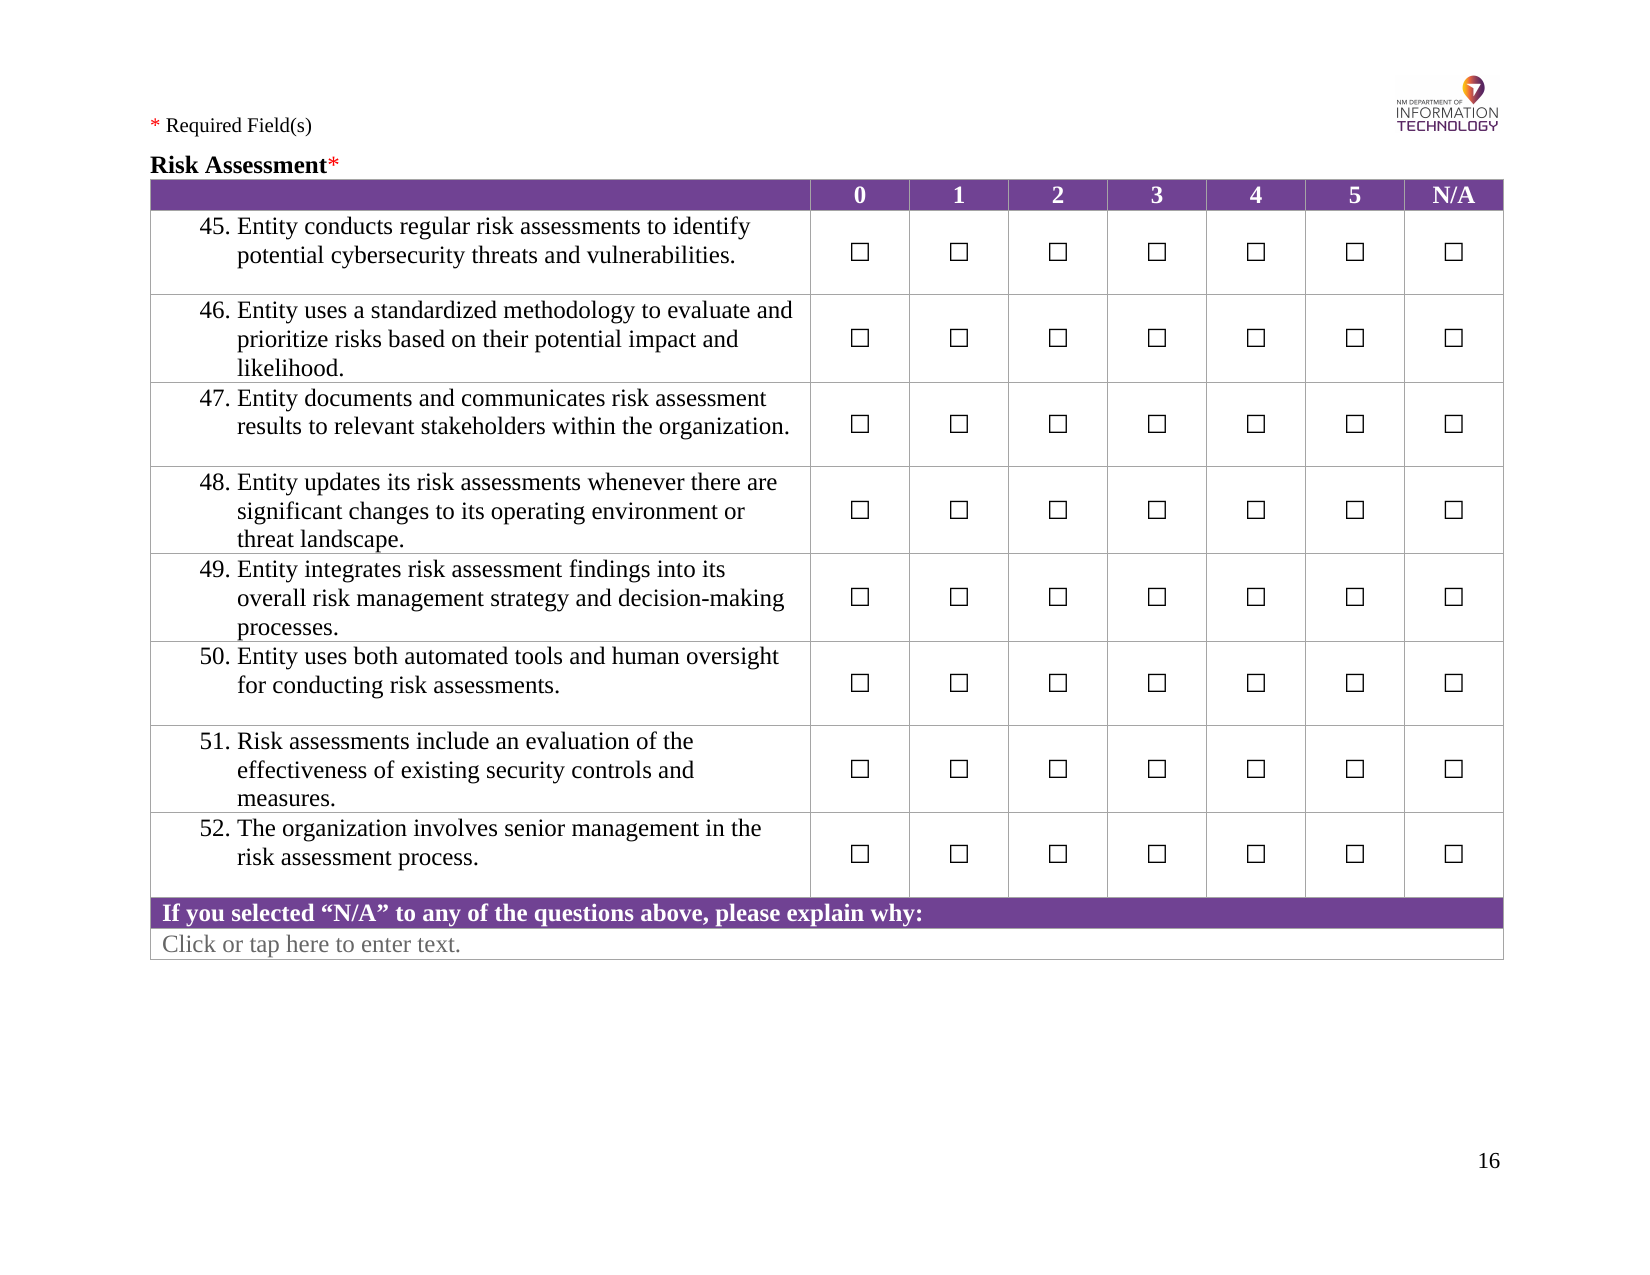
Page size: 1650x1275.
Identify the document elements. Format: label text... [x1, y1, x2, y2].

table_cell ☐ [1207, 295, 1305, 382]
table_cell ☐ [1405, 813, 1503, 897]
table_cell ☐ [1108, 295, 1206, 382]
table_cell ☐ [1207, 554, 1305, 641]
table_header 4 [1207, 180, 1305, 210]
table_cell Entity updates its risk assessments whenever there are significant changes to its operating environment or threat landscape. [151, 467, 810, 553]
table_cell ☐ [910, 211, 1008, 294]
table_cell ☐ [1108, 642, 1206, 725]
table_cell ☐ [811, 295, 909, 382]
table_cell ☐ [1306, 295, 1404, 382]
table_cell ☐ [1108, 813, 1206, 897]
table_cell ☐ [910, 383, 1008, 466]
table_cell ☐ [910, 813, 1008, 897]
table_cell ☐ [811, 211, 909, 294]
table_cell ☐ [1405, 554, 1503, 641]
table_cell ☐ [1306, 383, 1404, 466]
table_header 2 [1009, 180, 1107, 210]
table_cell Entity integrates risk assessment findings into its overall risk management strategy and decision-making processes. [151, 554, 810, 641]
table_cell ☐ [1108, 211, 1206, 294]
table_cell Risk assessments include an evaluation of the effectiveness of existing security controls and measures. [151, 726, 810, 812]
table_cell ☐ [1207, 813, 1305, 897]
table_cell ☐ [910, 295, 1008, 382]
table_cell ☐ [1009, 295, 1107, 382]
table_cell ☐ [1207, 642, 1305, 725]
table_cell ☐ [1306, 813, 1404, 897]
picture [1395, 75, 1500, 133]
table_cell ☐ [1009, 211, 1107, 294]
table_cell ☐ [1009, 383, 1107, 466]
table_cell ☐ [1306, 467, 1404, 553]
table_cell ☐ [910, 726, 1008, 812]
table_cell ☐ [811, 813, 909, 897]
table_header 1 [910, 180, 1008, 210]
table_header [151, 180, 810, 210]
table_cell ☐ [910, 554, 1008, 641]
table_cell ☐ [910, 642, 1008, 725]
table_cell ☐ [811, 467, 909, 553]
table_cell ☐ [1306, 211, 1404, 294]
table_cell ☐ [1207, 383, 1305, 466]
table_cell Entity conducts regular risk assessments to identify potential cybersecurity threats and vulnerabilities. [151, 211, 810, 294]
table_cell ☐ [1306, 726, 1404, 812]
table_cell ☐ [811, 726, 909, 812]
table_header 0 [811, 180, 909, 210]
table_cell ☐ [1207, 211, 1305, 294]
table_cell ☐ [1108, 383, 1206, 466]
table_cell ☐ [1009, 726, 1107, 812]
table_cell ☐ [1306, 554, 1404, 641]
subtitle Risk Assessment* [150, 150, 1500, 179]
table_cell ☐ [1009, 813, 1107, 897]
table_cell ☐ [1405, 726, 1503, 812]
table_cell ☐ [811, 383, 909, 466]
table_cell ☐ [1108, 726, 1206, 812]
table_cell ☐ [1009, 467, 1107, 553]
table_cell ☐ [1405, 642, 1503, 725]
table_cell Entity documents and communicates risk assessment results to relevant stakeholders within the organization. [151, 383, 810, 466]
table_cell ☐ [1405, 295, 1503, 382]
table_cell Entity uses a standardized methodology to evaluate and prioritize risks based on their potential impact and likelihood. [151, 295, 810, 382]
table_cell Click or tap here to enter text. [151, 929, 1503, 959]
table_cell The organization involves senior management in the risk assessment process. [151, 813, 810, 897]
table_cell ☐ [1405, 467, 1503, 553]
table_cell ☐ [811, 554, 909, 641]
table_header 3 [1108, 180, 1206, 210]
table_header N/A [1405, 180, 1503, 210]
table_cell ☐ [1108, 467, 1206, 553]
table_cell ☐ [1207, 726, 1305, 812]
table_cell ☐ [1405, 211, 1503, 294]
table_cell ☐ [1306, 642, 1404, 725]
table_cell ☐ [1108, 554, 1206, 641]
table_cell ☐ [1405, 383, 1503, 466]
table_cell Entity uses both automated tools and human oversight for conducting risk assessments. [151, 642, 810, 725]
table_header 5 [1306, 180, 1404, 210]
table_cell ☐ [910, 467, 1008, 553]
table_cell If you selected “N/A” to any of the questions above, please explain why: [151, 898, 1503, 928]
table_cell ☐ [1009, 554, 1107, 641]
table_cell ☐ [811, 642, 909, 725]
table_cell ☐ [1009, 642, 1107, 725]
table_cell ☐ [1207, 467, 1305, 553]
